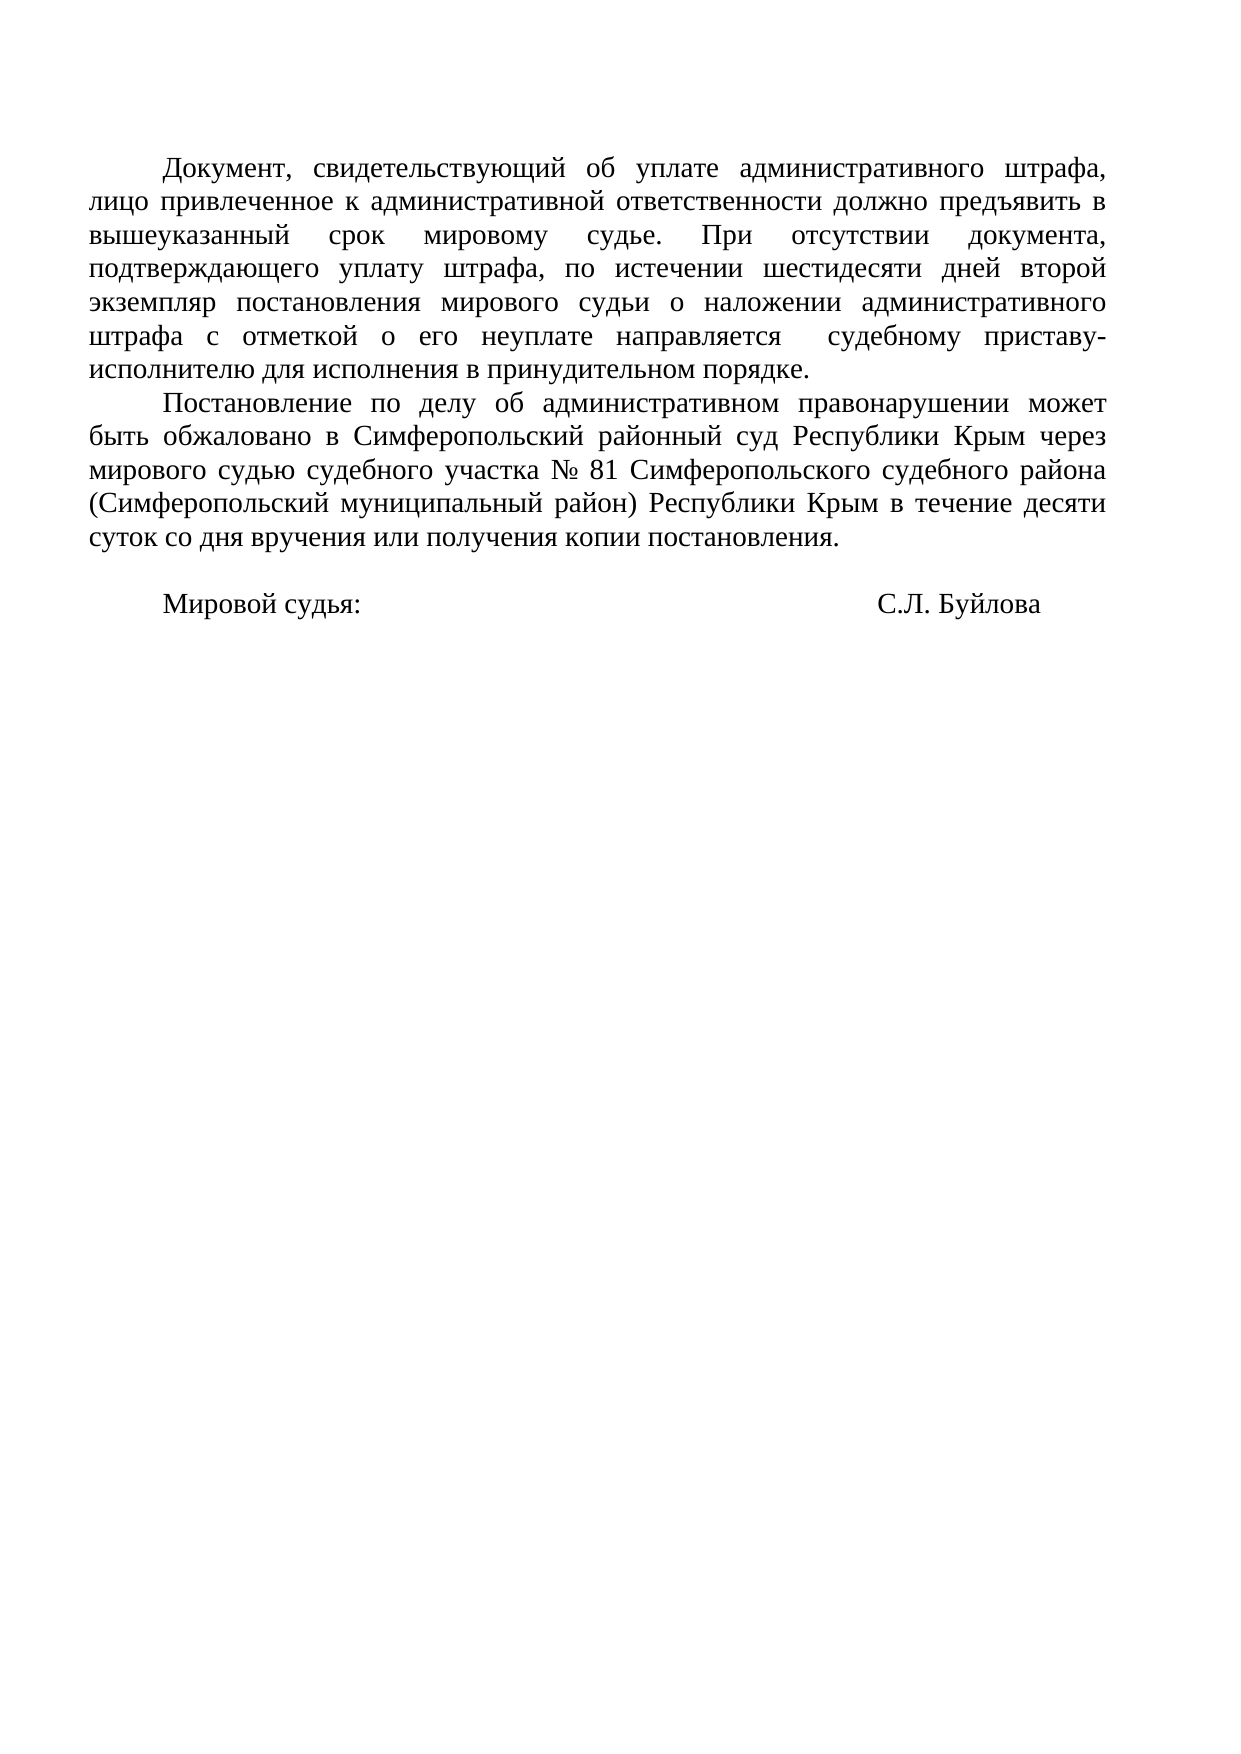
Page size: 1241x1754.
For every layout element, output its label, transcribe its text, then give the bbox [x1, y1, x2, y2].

text Мировой судья: С.Л. Буйлова [88, 586, 1107, 619]
text Постановление по делу об административном правонарушении может быть обжаловано в Симферопольский районный суд Республики Крым через мирового судью судебного участка № 81 Симферопольского судебного района (Симферопольский муниципальный район) Республики Крым в течение десяти суток со дня вручения или получения копии постановления. [88, 385, 1107, 552]
text Документ, свидетельствующий об уплате административного штрафа, лицо привлеченное к административной ответственности должно предъявить в вышеуказанный срок мировому судье. При отсутствии документа, подтверждающего уплату штрафа, по истечении шестидесяти дней второй экземпляр постановления мирового судьи о наложении административного штрафа с отметкой о его неуплате направляется судебному приставу-исполнителю для исполнения в принудительном порядке. [88, 150, 1107, 385]
